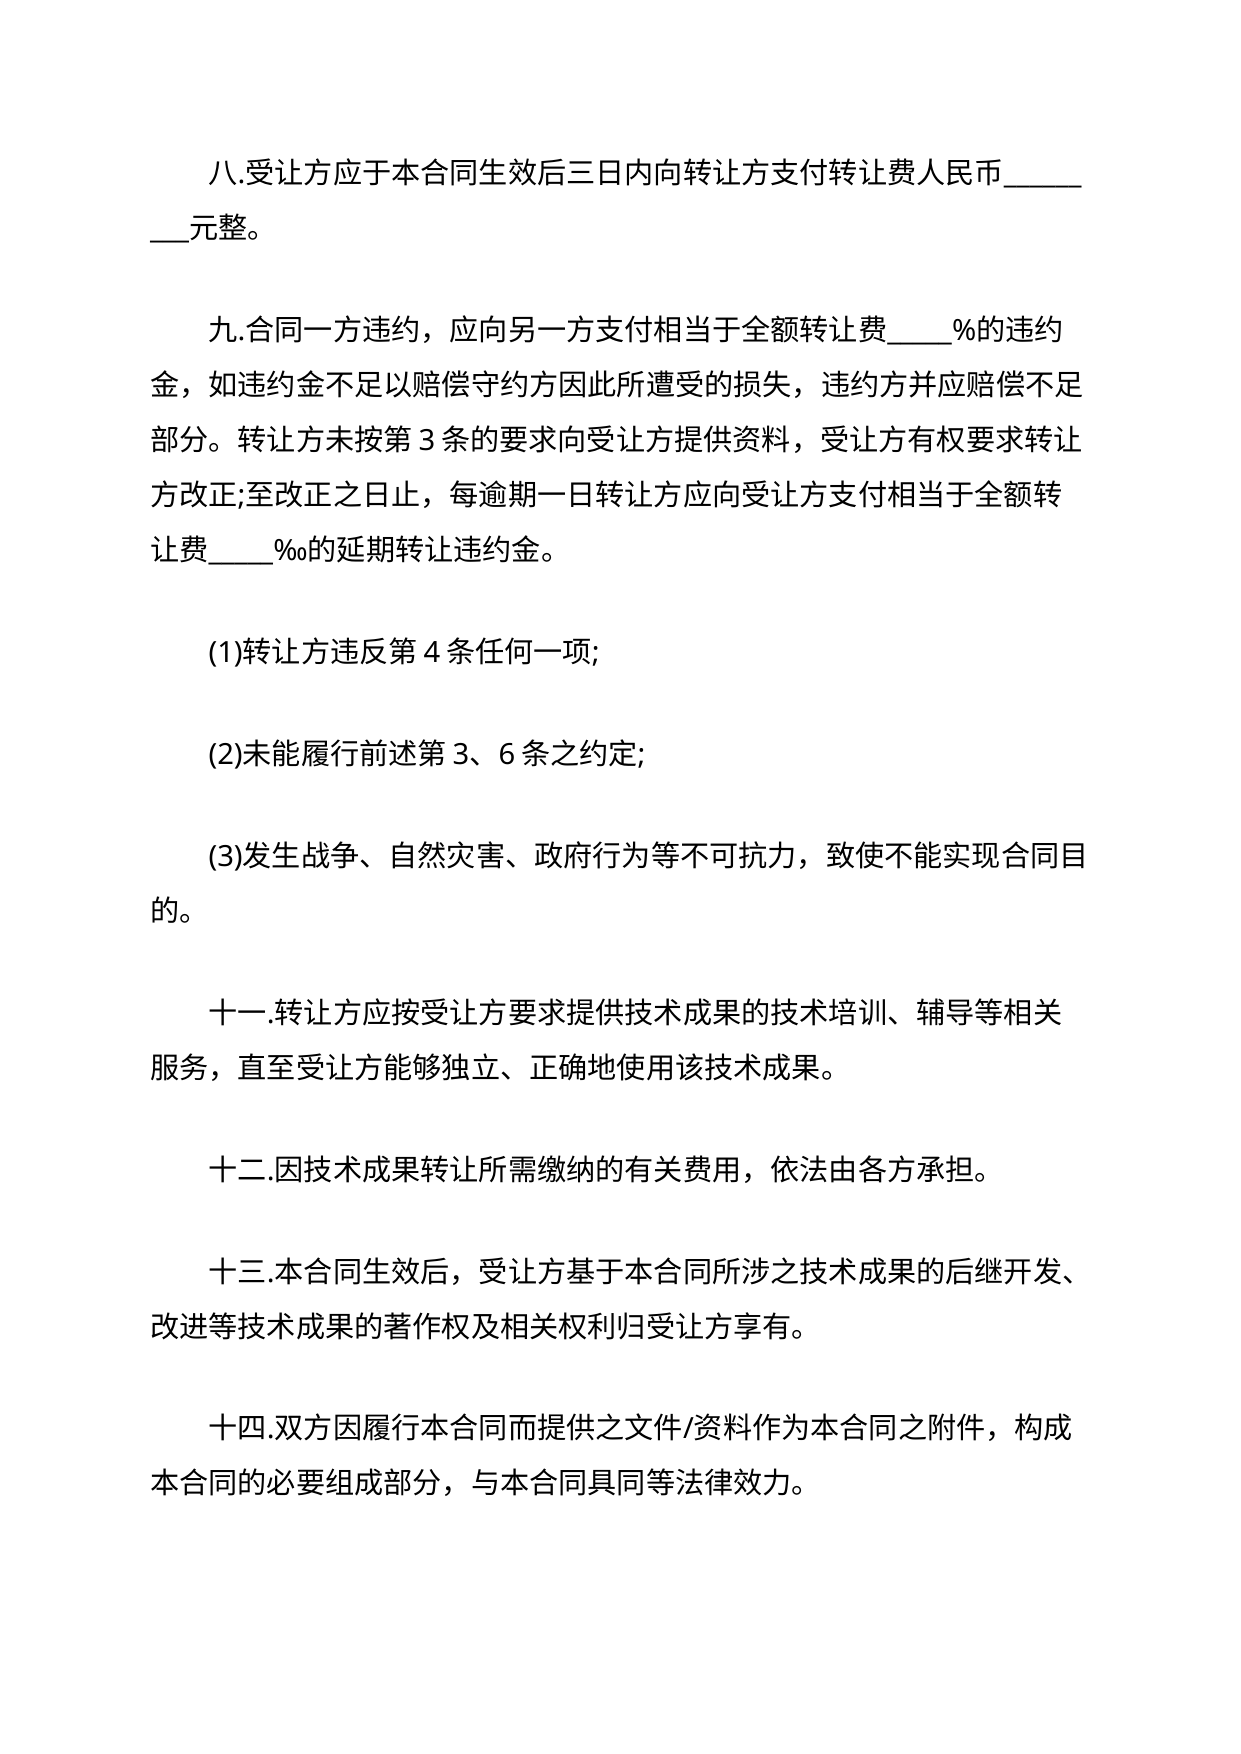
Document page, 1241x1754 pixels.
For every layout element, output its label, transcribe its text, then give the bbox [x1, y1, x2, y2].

text 十三.本合同生效后，受让方基于本合同所涉之技术成果的后继开发、改进等技术成果的著作权及相关权利归受让方享有。 [150, 1248, 1090, 1346]
text 十二.因技术成果转让所需缴纳的有关费用，依法由各方承担。 [150, 1146, 1090, 1189]
text (3)发生战争、自然灾害、政府行为等不可抗力，致使不能实现合同目的。 [150, 833, 1090, 930]
text (1)转让方违反第4条任何一项; [150, 629, 1090, 671]
text 十一.转让方应按受让方要求提供技术成果的技术培训、辅导等相关服务，直至受让方能够独立、正确地使用该技术成果。 [150, 989, 1090, 1087]
text 九.合同一方违约，应向另一方支付相当于全额转让费_____%的违约金，如违约金不足以赔偿守约方因此所遭受的损失，违约方并应赔偿不足部分。转让方未按第3条的要求向受让方提供资料，受让方有权要求转让方改正;至改正之日止，每逾期一日转让方应向受让方支付相当于全额转让费_____‰的延期转让违约金。 [150, 307, 1090, 569]
text (2)未能履行前述第3、6条之约定; [150, 731, 1090, 773]
text 十四.双方因履行本合同而提供之文件/资料作为本合同之附件，构成本合同的必要组成部分，与本合同具同等法律效力。 [150, 1405, 1090, 1502]
text 八.受让方应于本合同生效后三日内向转让方支付转让费人民币_________元整。 [150, 150, 1090, 247]
